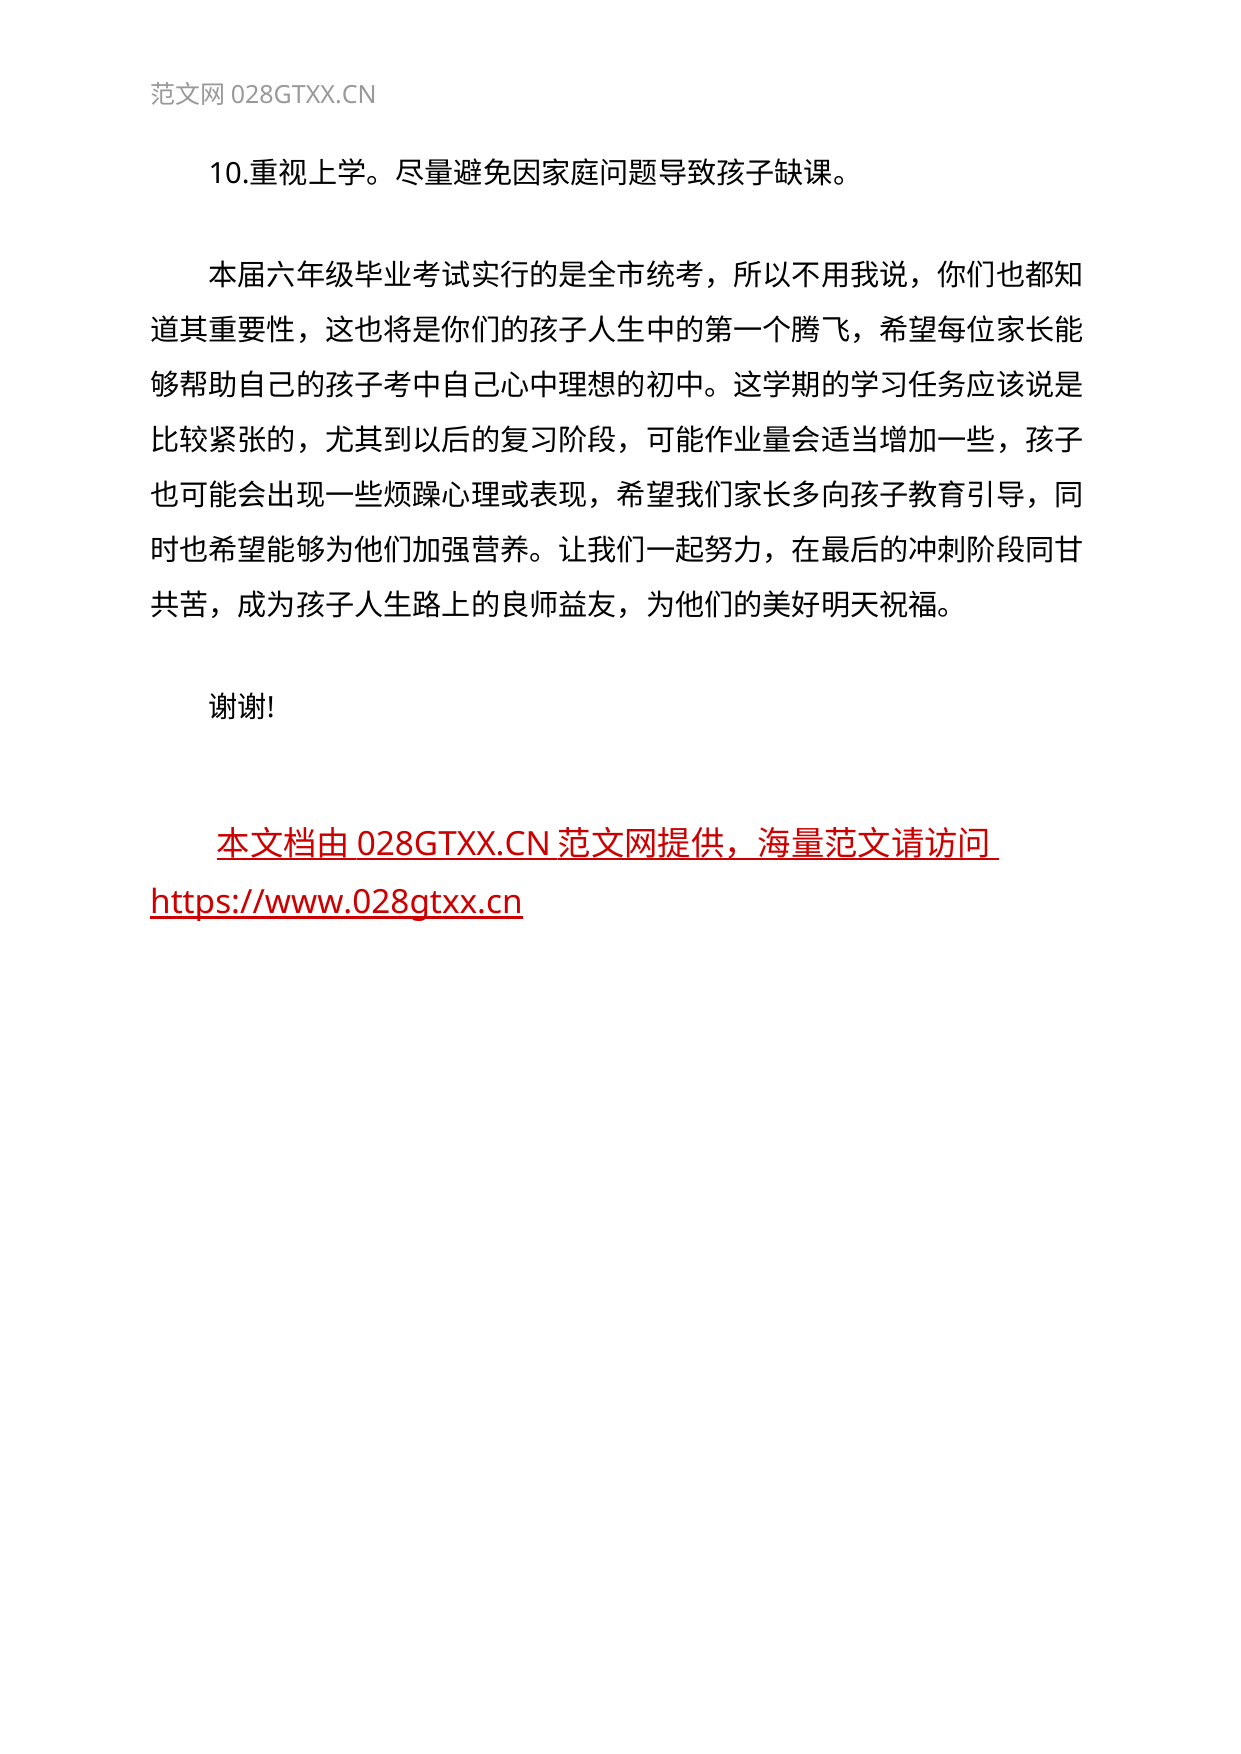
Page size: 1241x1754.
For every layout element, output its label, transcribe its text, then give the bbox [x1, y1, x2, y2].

text 本文档由028GTXX.CN范文网提供，海量范文请访问 https://www.028gtxx.cn [150, 816, 1090, 924]
text 谢谢! [150, 683, 1090, 726]
text 10.重视上学。尽量避免因家庭问题导致孩子缺课。 [150, 150, 1090, 192]
text 本届六年级毕业考试实行的是全市统考，所以不用我说，你们也都知道其重要性，这也将是你们的孩子人生中的第一个腾飞，希望每位家长能够帮助自己的孩子考中自己心中理想的初中。这学期的学习任务应该说是比较紧张的，尤其到以后的复习阶段，可能作业量会适当增加一些，孩子也可能会出现一些烦躁心理或表现，希望我们家长多向孩子教育引导，同时也希望能够为他们加强营养。让我们一起努力，在最后的冲刺阶段同甘共苦，成为孩子人生路上的良师益友，为他们的美好明天祝福。 [150, 252, 1090, 624]
